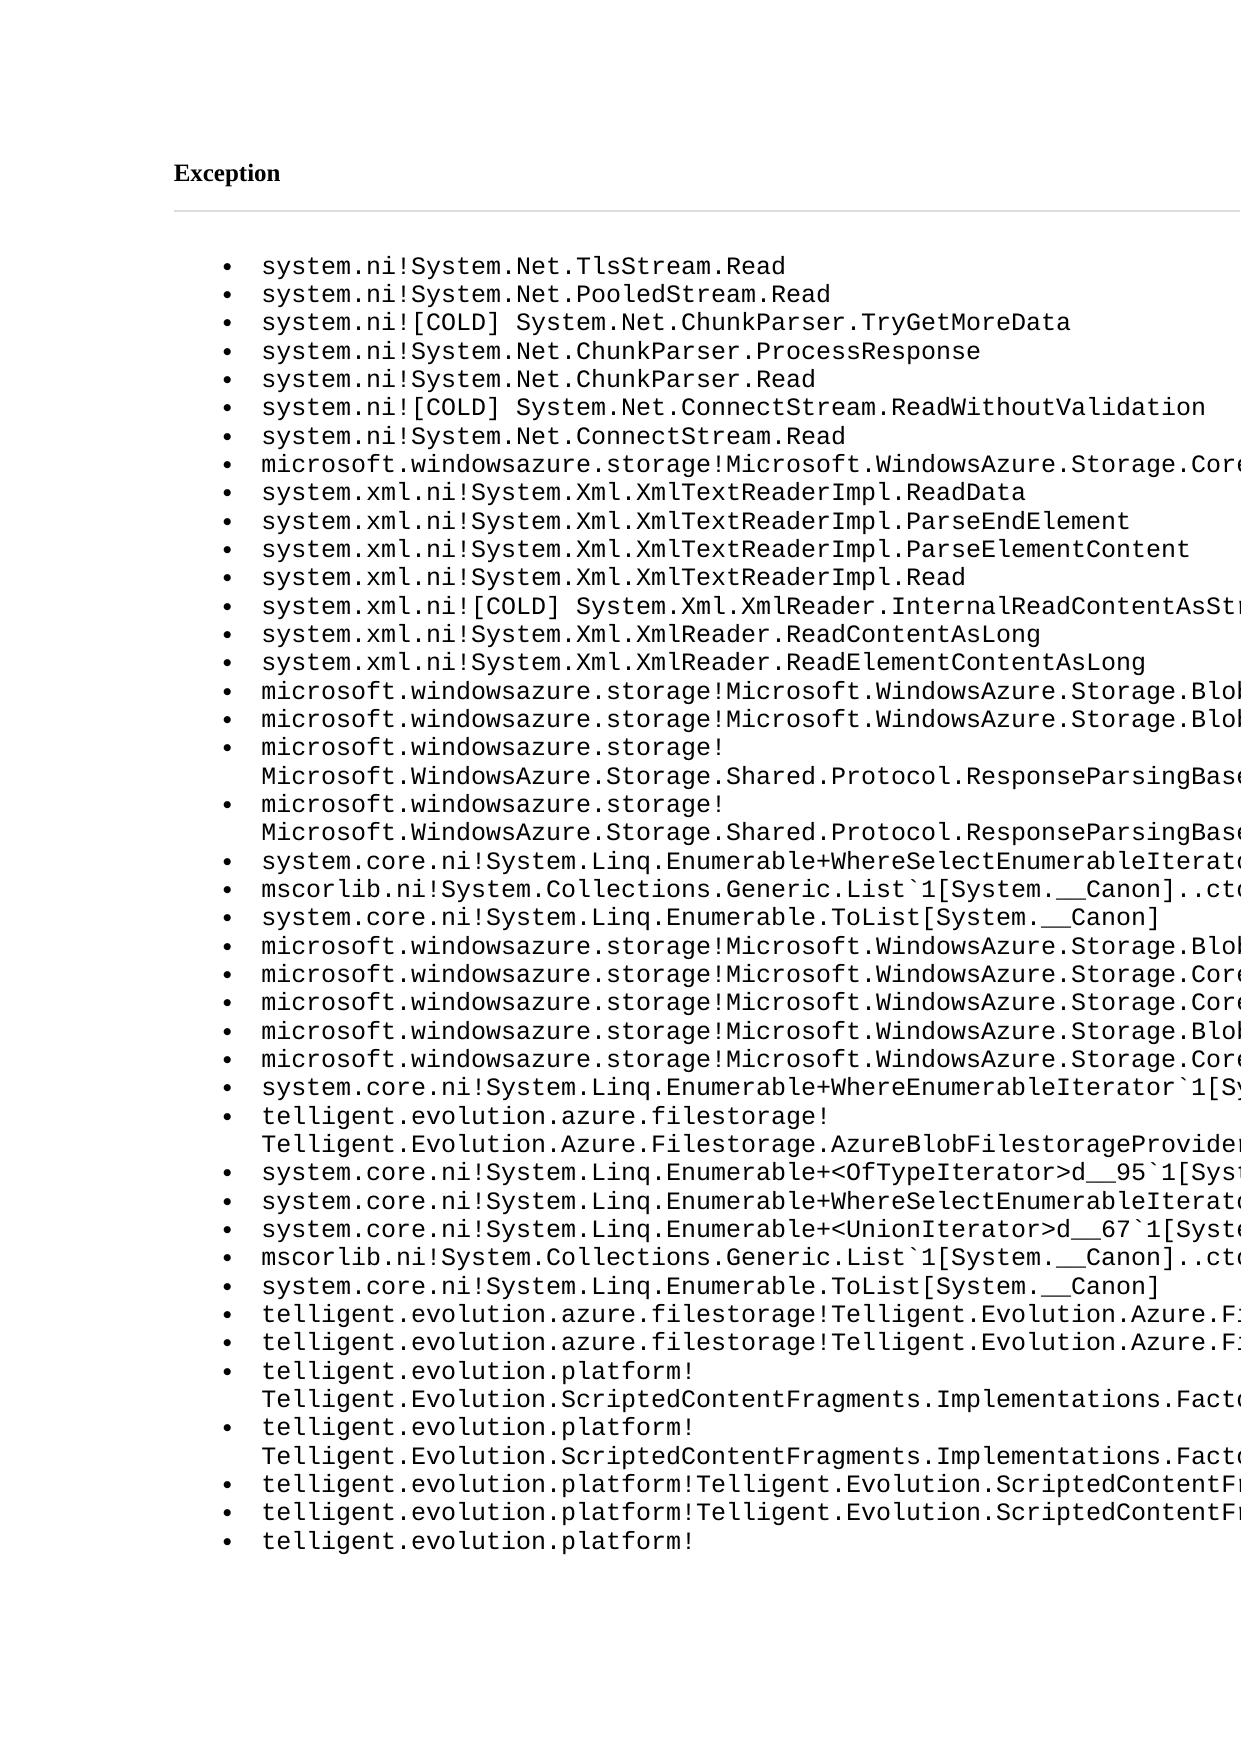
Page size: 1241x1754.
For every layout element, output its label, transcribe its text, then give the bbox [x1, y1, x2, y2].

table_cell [150, 202, 1240, 1577]
table_header Exception [150, 150, 1240, 202]
